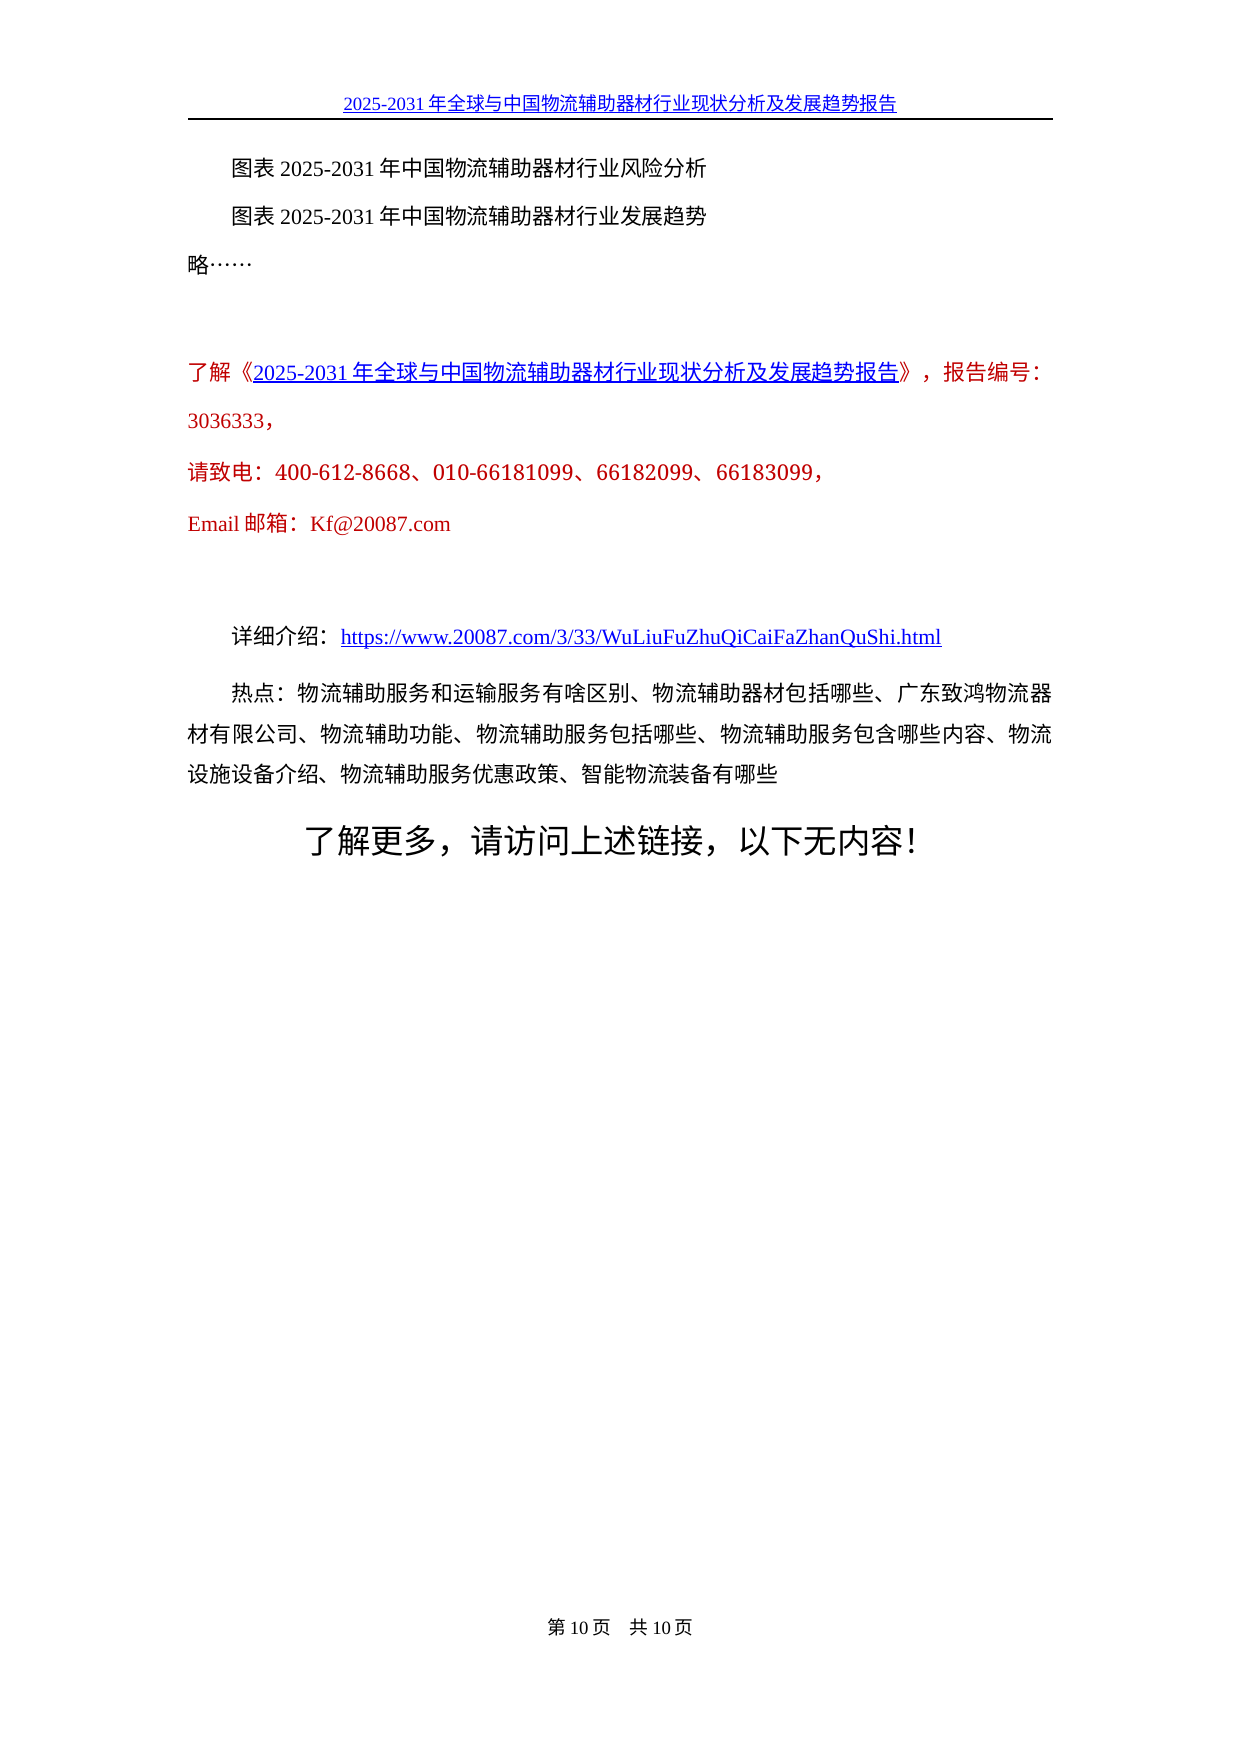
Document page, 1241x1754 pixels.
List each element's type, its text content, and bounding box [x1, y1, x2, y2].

text Email邮箱：Kf@20087.com [187, 506, 1053, 538]
text 详细介绍：https://www.20087.com/3/33/WuLiuFuZhuQiCaiFaZhanQuShi.html [187, 619, 1053, 651]
text 了解《2025-2031年全球与中国物流辅助器材行业现状分析及发展趋势报告》，报告编号：3036333， [187, 354, 1053, 435]
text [187, 150, 1053, 280]
text 请致电：400-612-8668、010-66181099、66182099、66183099， [187, 454, 1053, 487]
text 热点：物流辅助服务和运输服务有啥区别、物流辅助器材包括哪些、广东致鸿物流器材有限公司、物流辅助功能、物流辅助服务包括哪些、物流辅助服务包含哪些内容、物流设施设备介绍、物流辅助服务优惠政策、智能物流装备有哪些 [187, 676, 1053, 789]
title 了解更多，请访问上述链接，以下无内容！ [187, 807, 1053, 872]
